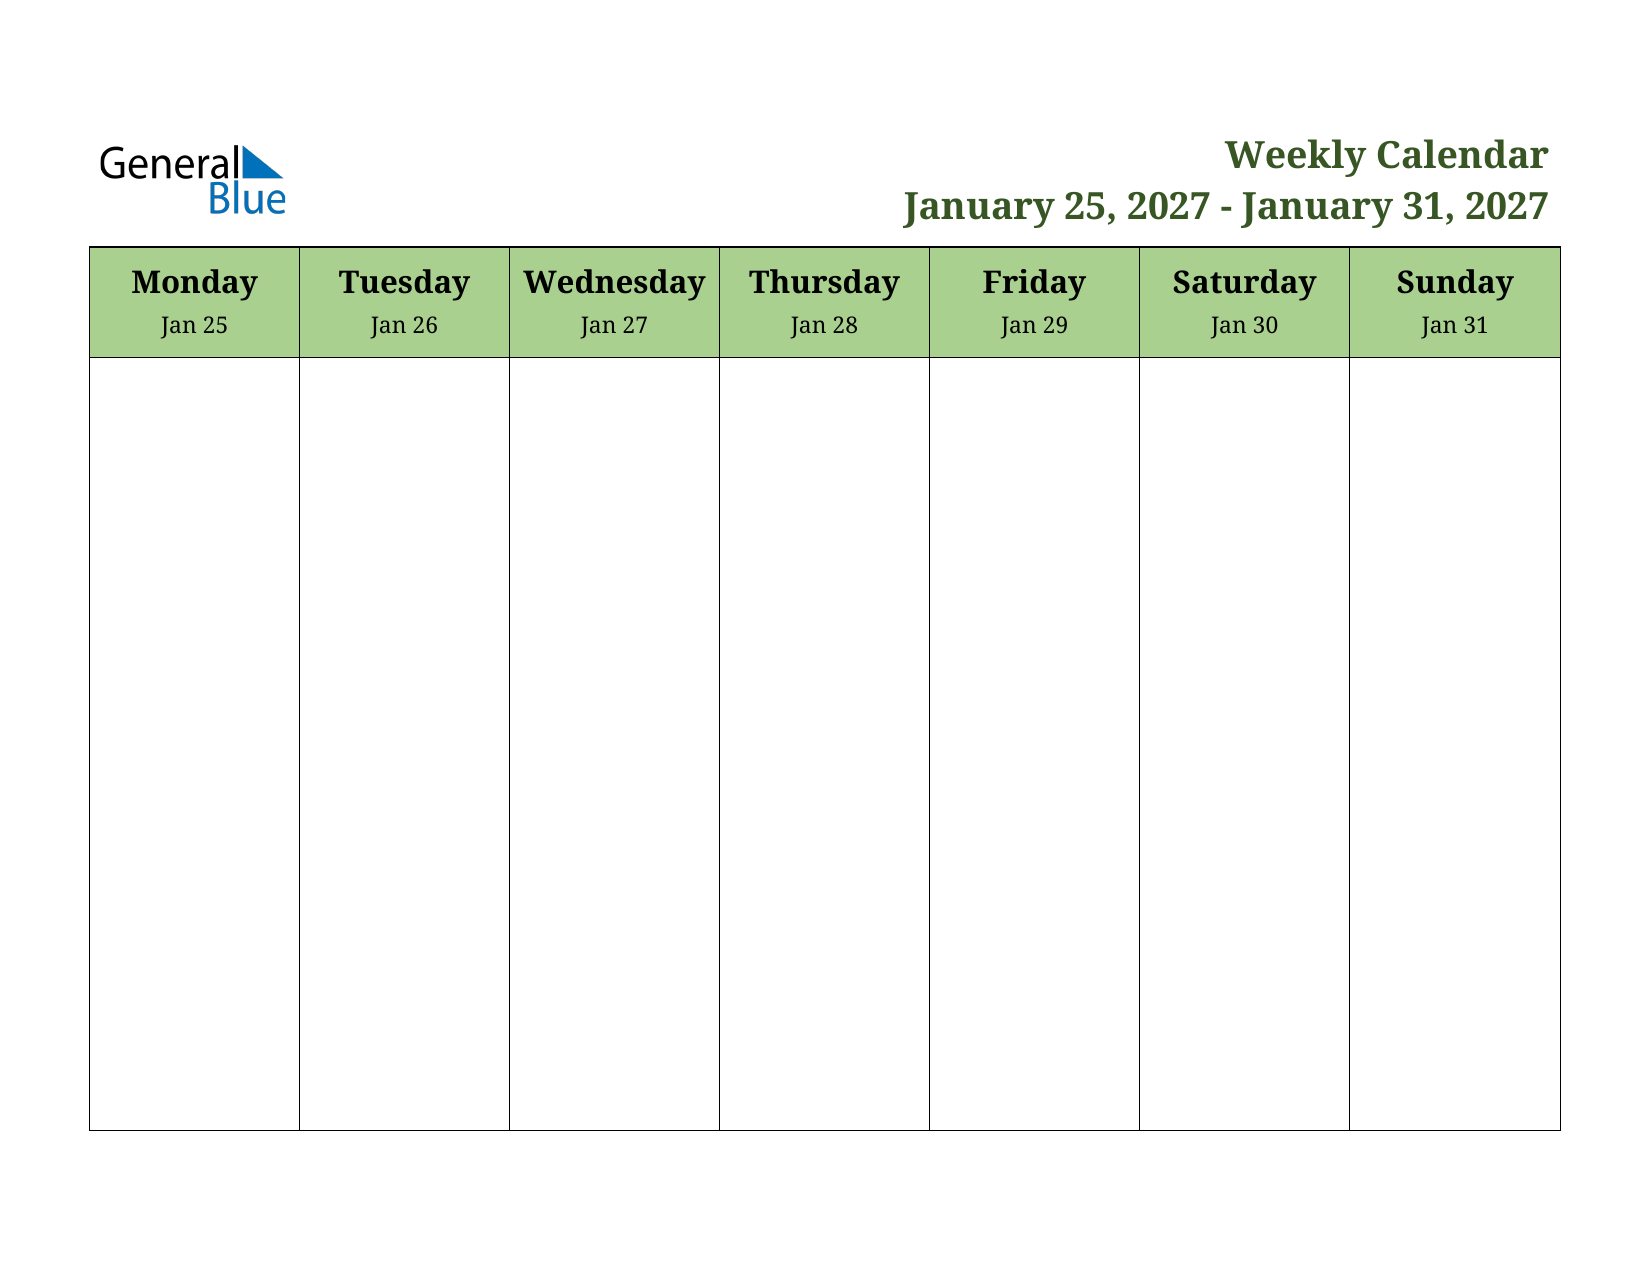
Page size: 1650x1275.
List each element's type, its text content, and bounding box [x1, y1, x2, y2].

table_cell [1140, 358, 1349, 1130]
table_cell Friday Jan 29 [930, 248, 1139, 357]
table_cell Saturday Jan 30 [1140, 248, 1349, 357]
table_cell [510, 358, 719, 1130]
table_cell Sunday Jan 31 [1350, 248, 1560, 357]
table_cell [720, 358, 929, 1130]
table_cell Thursday Jan 28 [720, 248, 929, 357]
table_cell [90, 358, 299, 1130]
table_cell Tuesday Jan 26 [300, 248, 509, 357]
table_cell [1350, 358, 1560, 1130]
table_cell Wednesday Jan 27 [510, 248, 719, 357]
table_header [89, 113, 299, 246]
table_header Weekly Calendar January 25, 2027 - January 31, 2027 [299, 113, 1561, 246]
table_cell [930, 358, 1139, 1130]
table_cell Monday Jan 25 [90, 248, 299, 357]
table_cell [300, 358, 509, 1130]
picture [100, 145, 286, 214]
